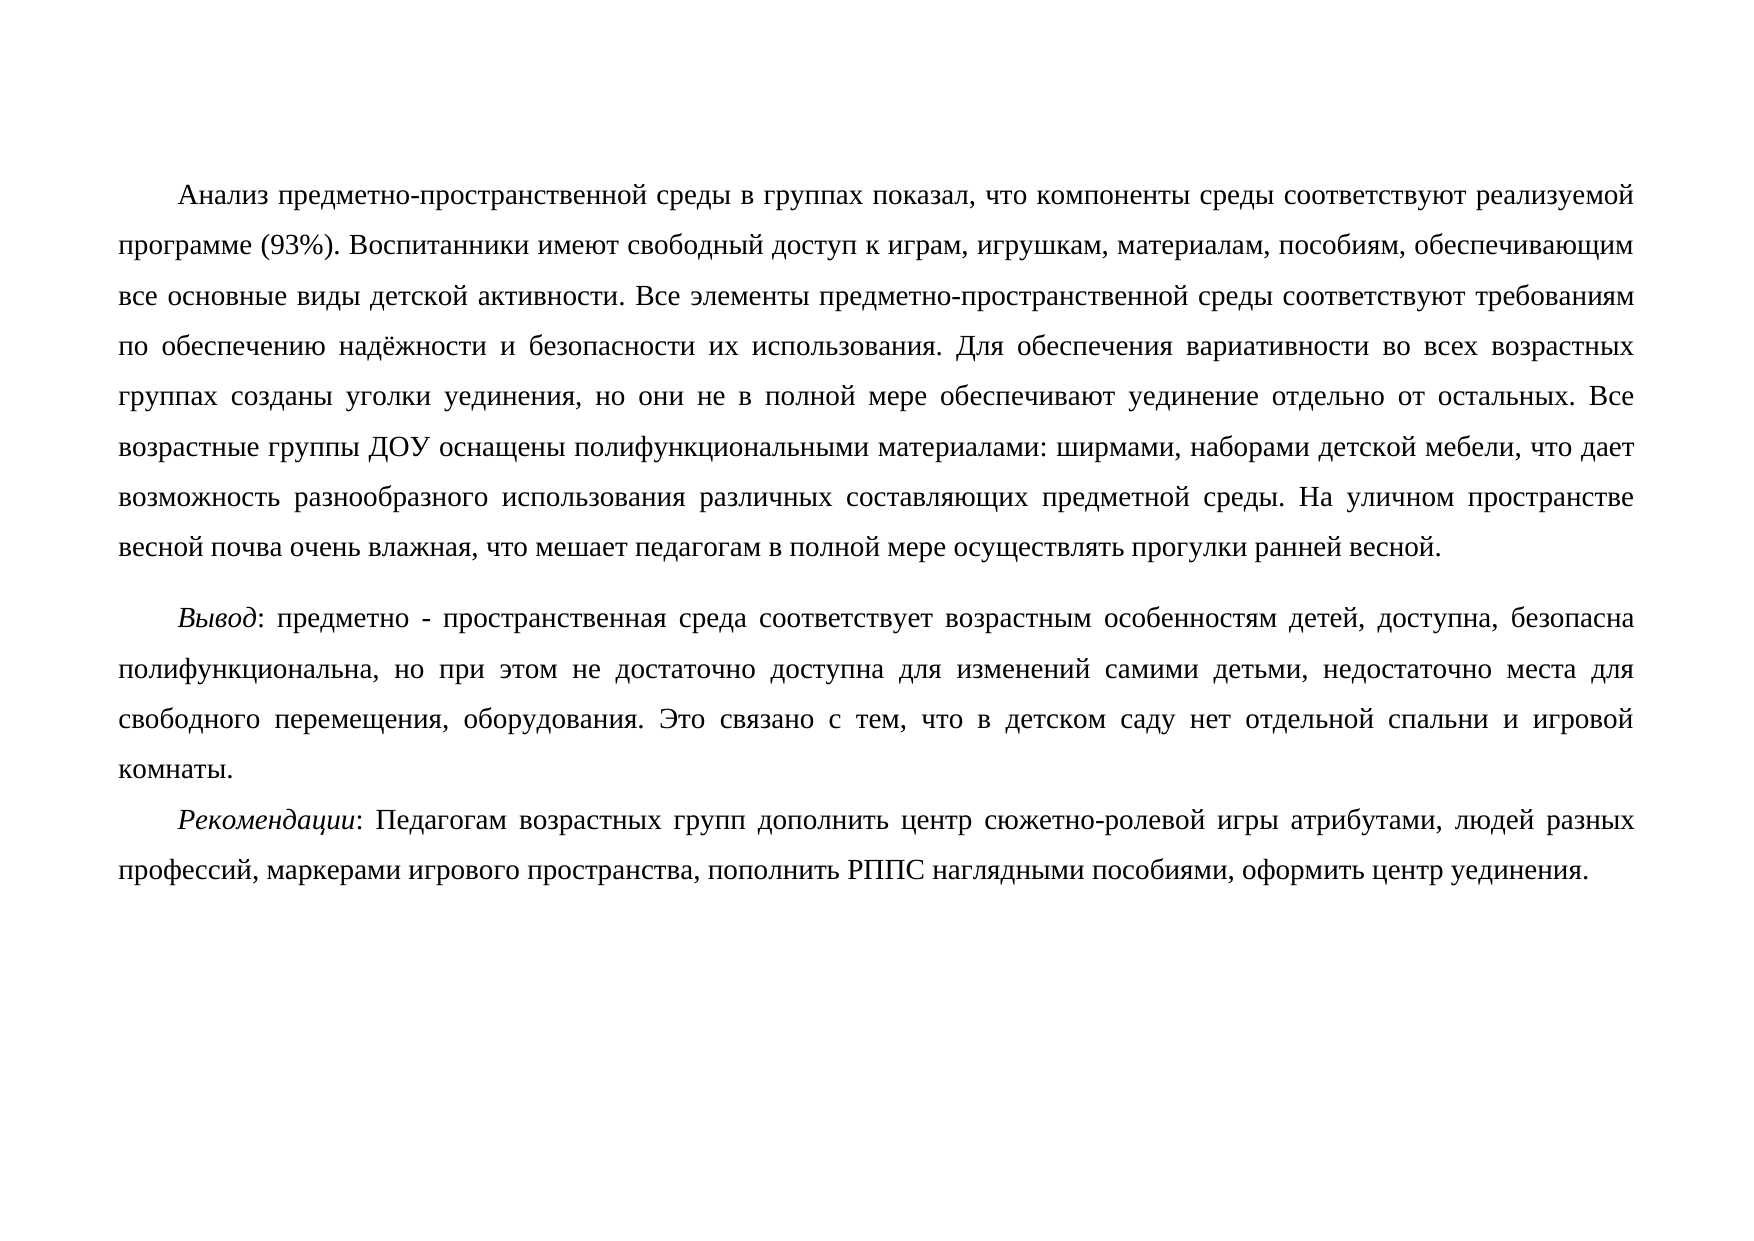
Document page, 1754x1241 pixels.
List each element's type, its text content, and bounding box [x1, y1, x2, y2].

text Рекомендации: Педагогам возрастных групп дополнить центр сюжетно-ролевой игры атрибутами, людей разных профессий, маркерами игрового пространства, пополнить РППС наглядными пособиями, оформить центр уединения. [118, 802, 1636, 886]
text Анализ предметно-пространственной среды в группах показал, что компоненты среды соответствуют реализуемой программе (93%). Воспитанники имеют свободный доступ к играм, игрушкам, материалам, пособиям, обеспечивающим все основные виды детской активности. Все элементы предметно-пространственной среды соответствуют требованиям по обеспечению надёжности и безопасности их использования. Для обеспечения вариативности во всех возрастных группах созданы уголки уединения, но они не в полной мере обеспечивают уединение отдельно от остальных. Все возрастные группы ДОУ оснащены полифункциональными материалами: ширмами, наборами детской мебели, что дает возможность разнообразного использования различных составляющих предметной среды. На уличном пространстве весной почва очень влажная, что мешает педагогам в полной мере осуществлять прогулки ранней весной. [118, 177, 1636, 563]
text Вывод: предметно - пространственная среда соответствует возрастным особенностям детей, доступна, безопасна полифункциональна, но при этом не достаточно доступна для изменений самими детьми, недостаточно места для свободного перемещения, оборудования. Это связано с тем, что в детском саду нет отдельной спальни и игровой комнаты. [118, 601, 1636, 785]
